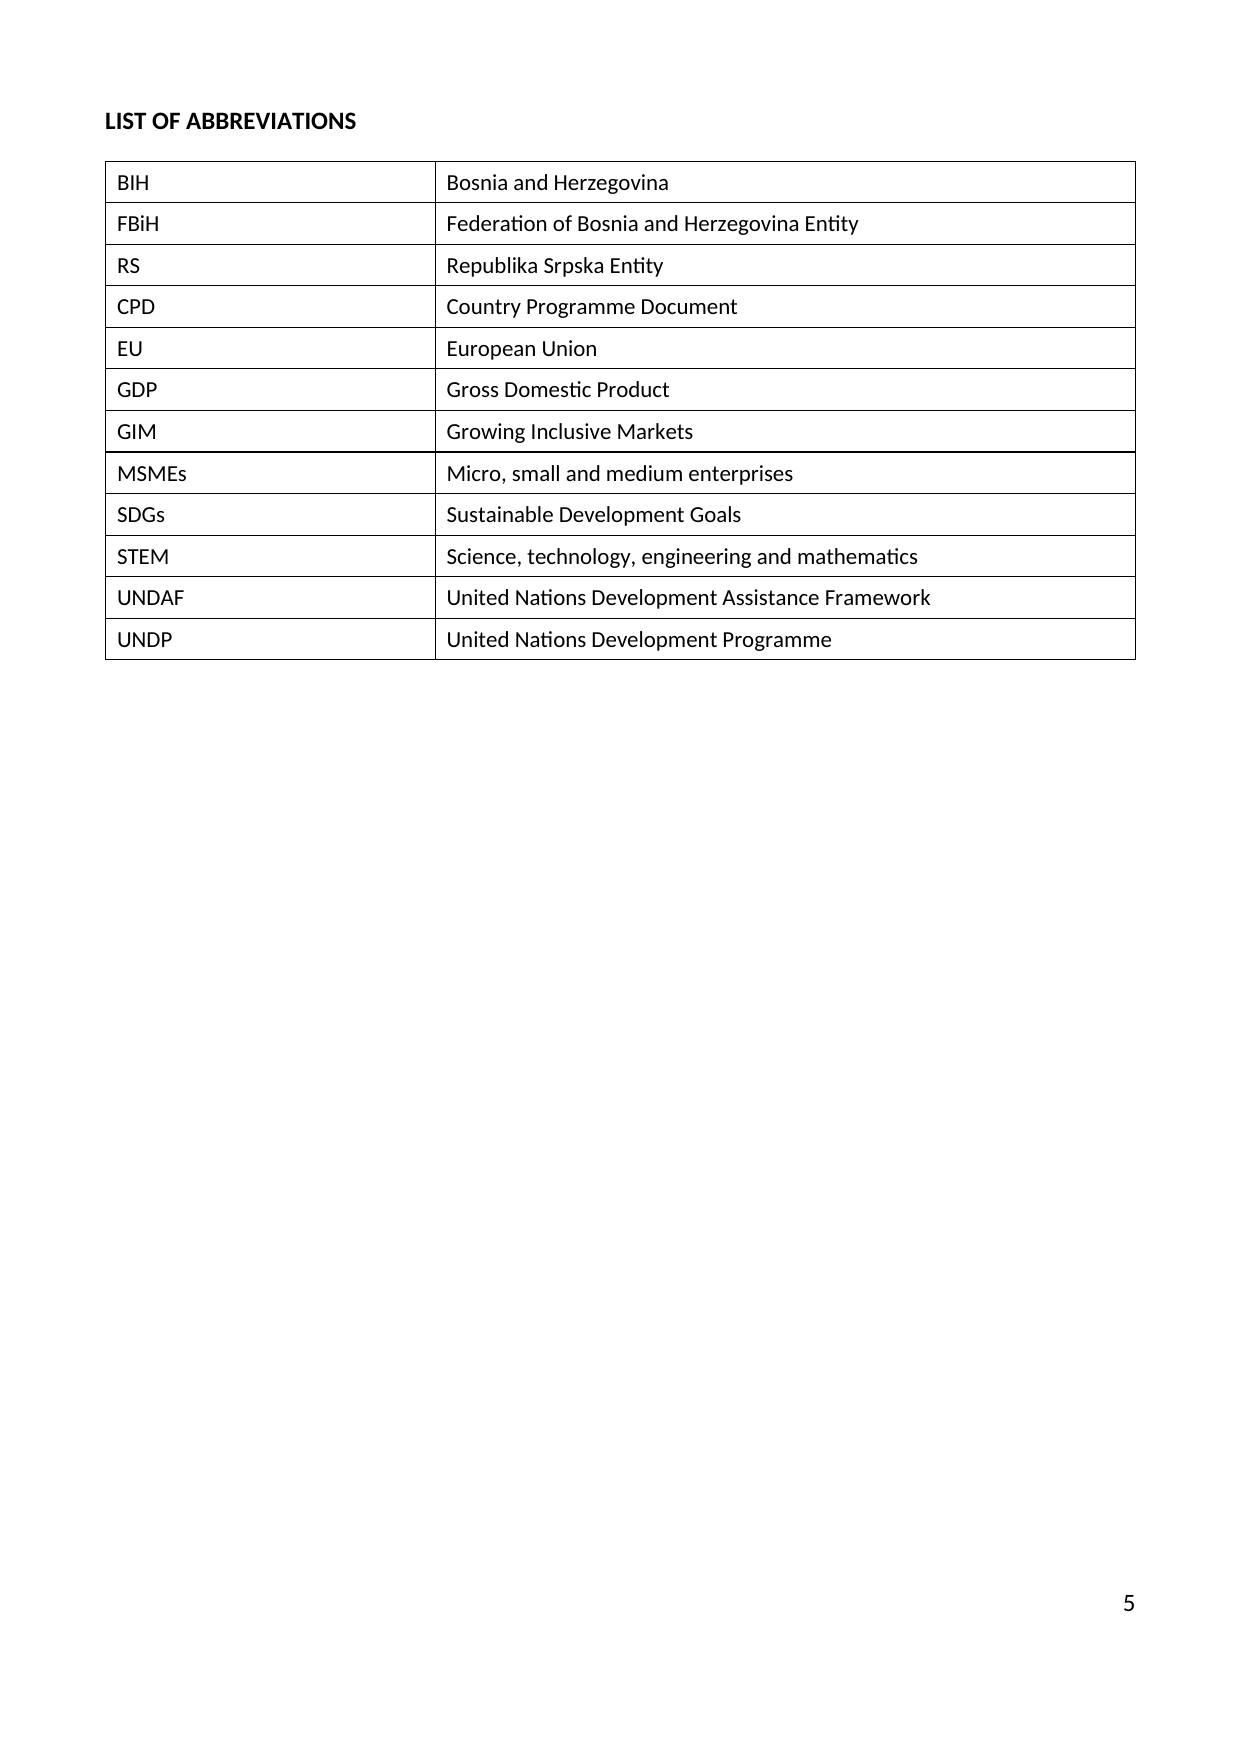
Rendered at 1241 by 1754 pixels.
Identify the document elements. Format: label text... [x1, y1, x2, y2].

table_cell GDP [106, 369, 435, 410]
table_cell Gross Domestic Product [436, 369, 1135, 410]
table_cell UNDAF [106, 577, 435, 618]
table_cell SDGs [106, 494, 435, 534]
table_header Bosnia and Herzegovina [436, 162, 1135, 202]
table_cell STEM [106, 536, 435, 576]
table_cell Growing Inclusive Markets [436, 411, 1135, 451]
table_cell Republika Srpska Entity [436, 245, 1135, 285]
table_cell UNDP [106, 619, 435, 659]
table_cell CPD [106, 286, 435, 327]
table_cell EU [106, 328, 435, 368]
table_cell Country Programme Document [436, 286, 1135, 327]
table_cell Science, technology, engineering and mathematics [436, 536, 1135, 576]
text LIST OF ABBREVIATIONS [105, 105, 1135, 136]
table_header BIH [106, 162, 435, 202]
table_cell MSMEs [106, 453, 435, 493]
table_cell United Nations Development Programme [436, 619, 1135, 659]
table_cell European Union [436, 328, 1135, 368]
table_cell Federation of Bosnia and Herzegovina Entity [436, 203, 1135, 244]
table_cell GIM [106, 411, 435, 451]
table_cell Sustainable Development Goals [436, 494, 1135, 534]
table_cell FBiH [106, 203, 435, 244]
table_cell RS [106, 245, 435, 285]
table_cell Micro, small and medium enterprises [436, 453, 1135, 493]
table_cell United Nations Development Assistance Framework [436, 577, 1135, 618]
